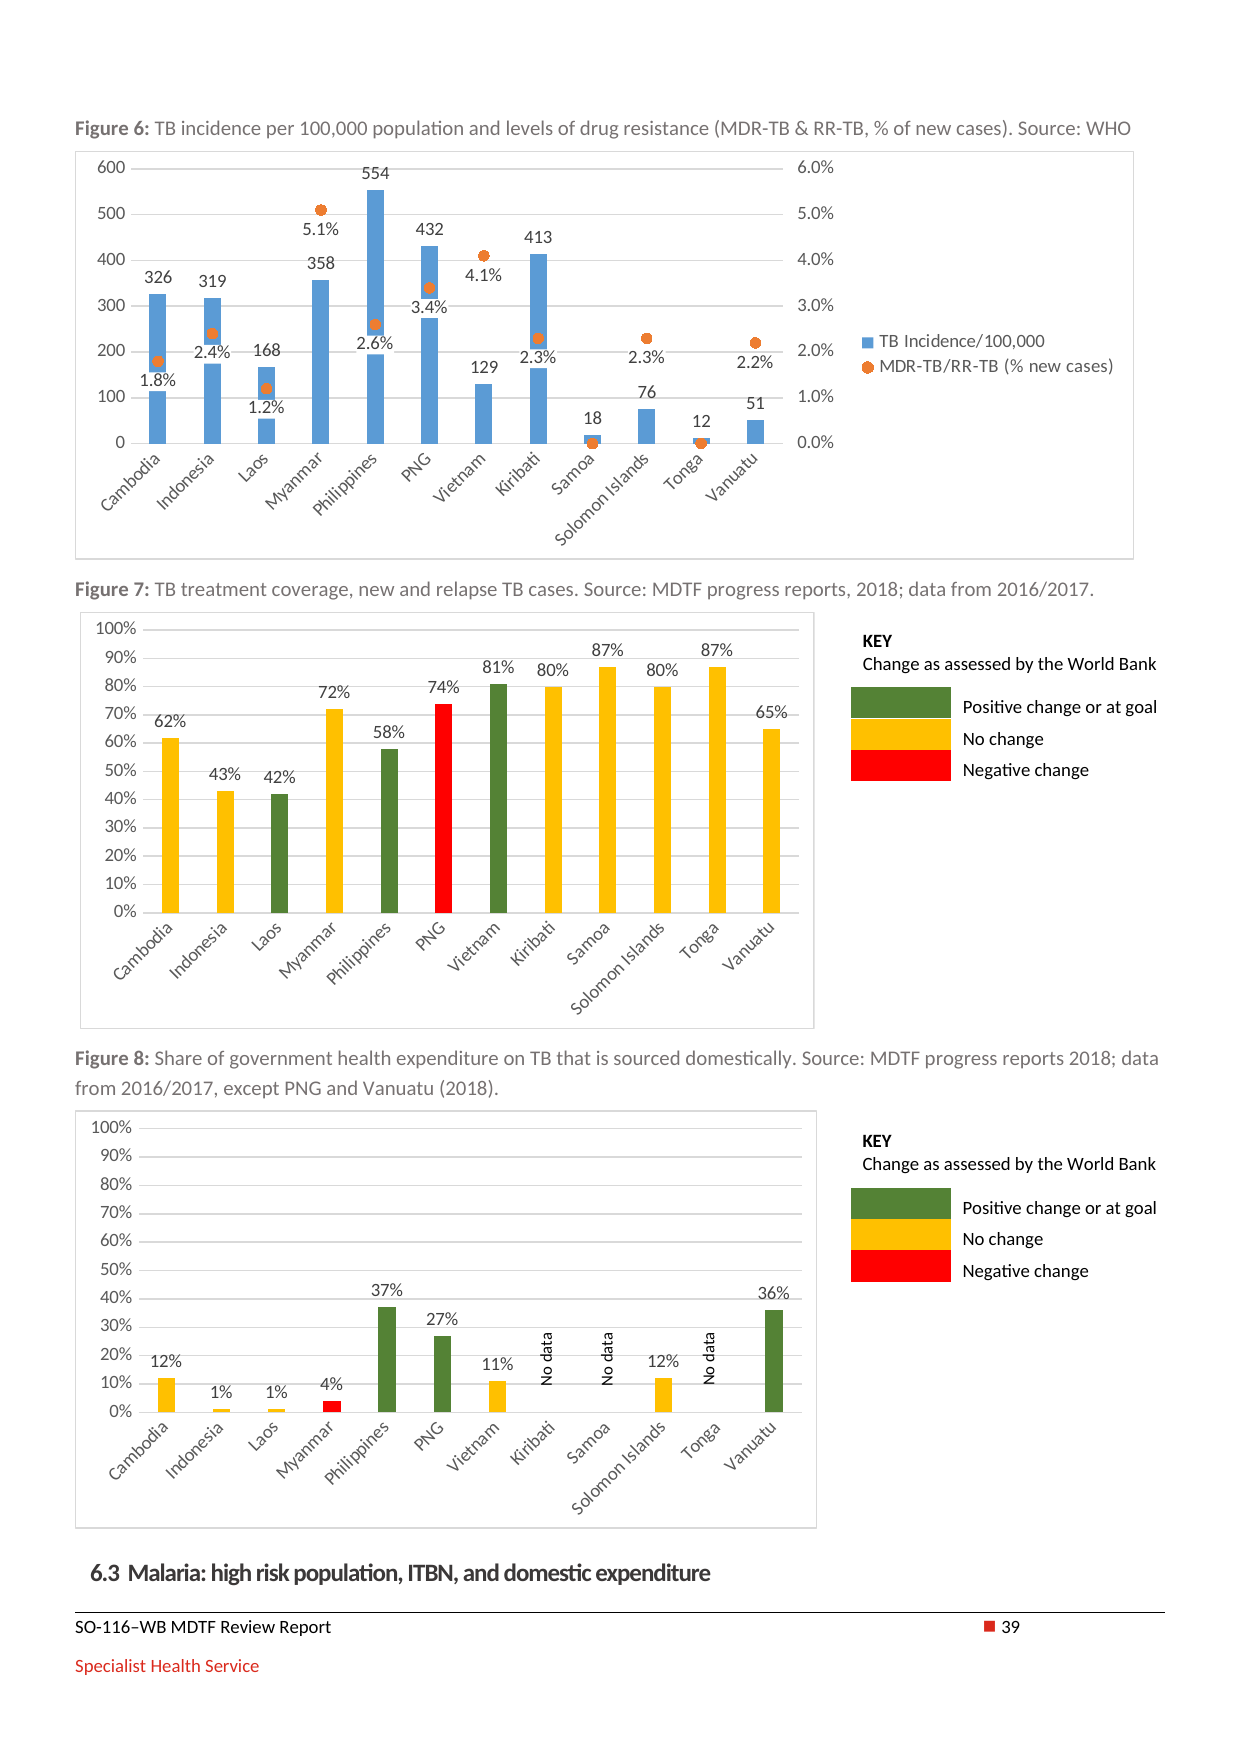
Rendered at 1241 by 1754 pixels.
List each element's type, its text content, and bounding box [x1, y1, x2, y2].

text Figure 6: TB incidence per 100,000 population and levels of drug resistance (MDR-TB & RR-TB, % of new cases). Source: WHO [75, 115, 1165, 141]
text Figure 8: Share of government health expenditure on TB that is sourced domestically. Source: MDTF progress reports 2018; data from 2016/2017, except PNG and Vanuatu (2018). [75, 1046, 1165, 1100]
subtitle Malaria: high risk population, ITBN, and domestic expenditure [90, 1558, 1165, 1588]
text Figure 7: TB treatment coverage, new and relapse TB cases. Source: MDTF progress reports, 2018; data from 2016/2017. [75, 576, 1165, 602]
